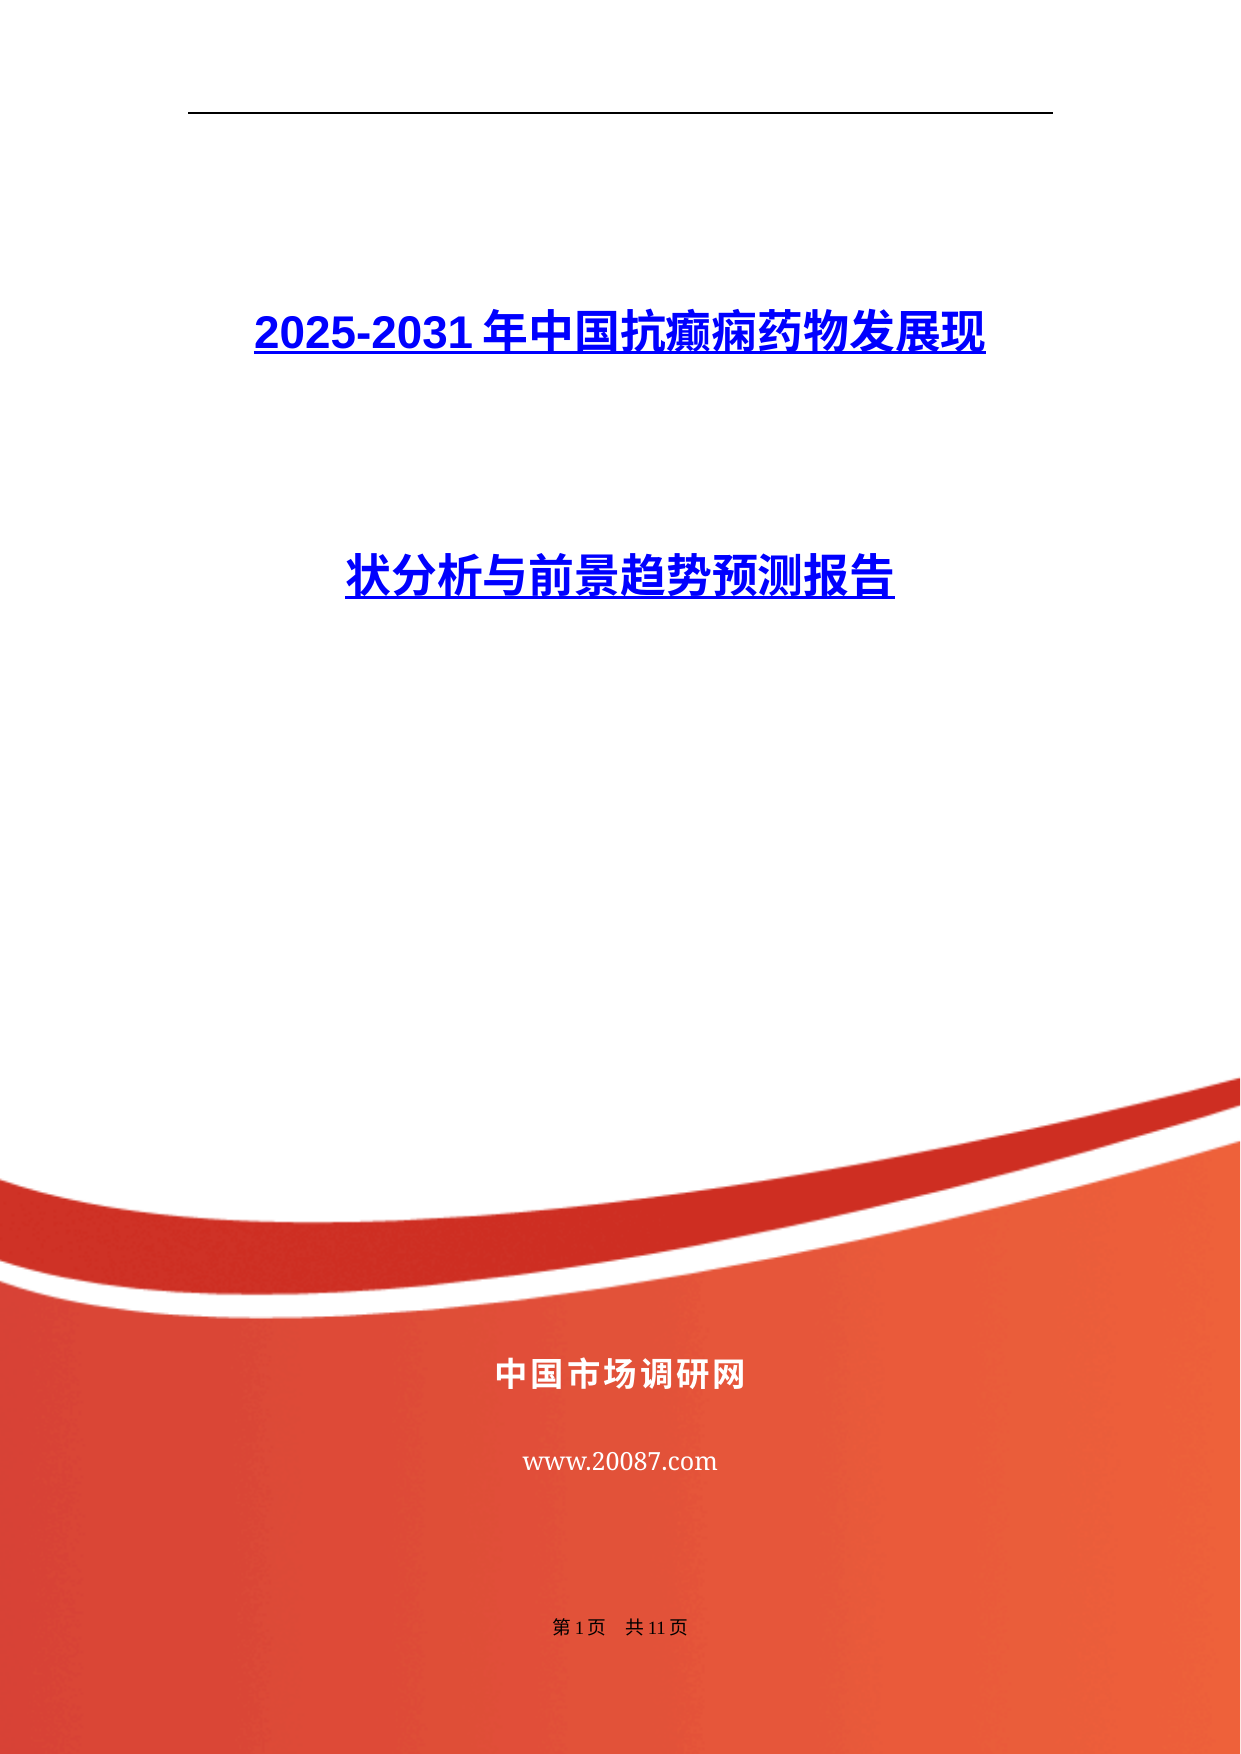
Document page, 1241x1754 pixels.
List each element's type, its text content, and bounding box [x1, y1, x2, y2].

table_header 2025-2031年中国抗癫痫药物发展现状分析与前景趋势预测报告 [188, 207, 1053, 773]
text www.20087.com [187, 1428, 1053, 1493]
subtitle 中国市场调研网 [187, 1339, 1053, 1404]
picture [0, 1006, 1241, 1754]
